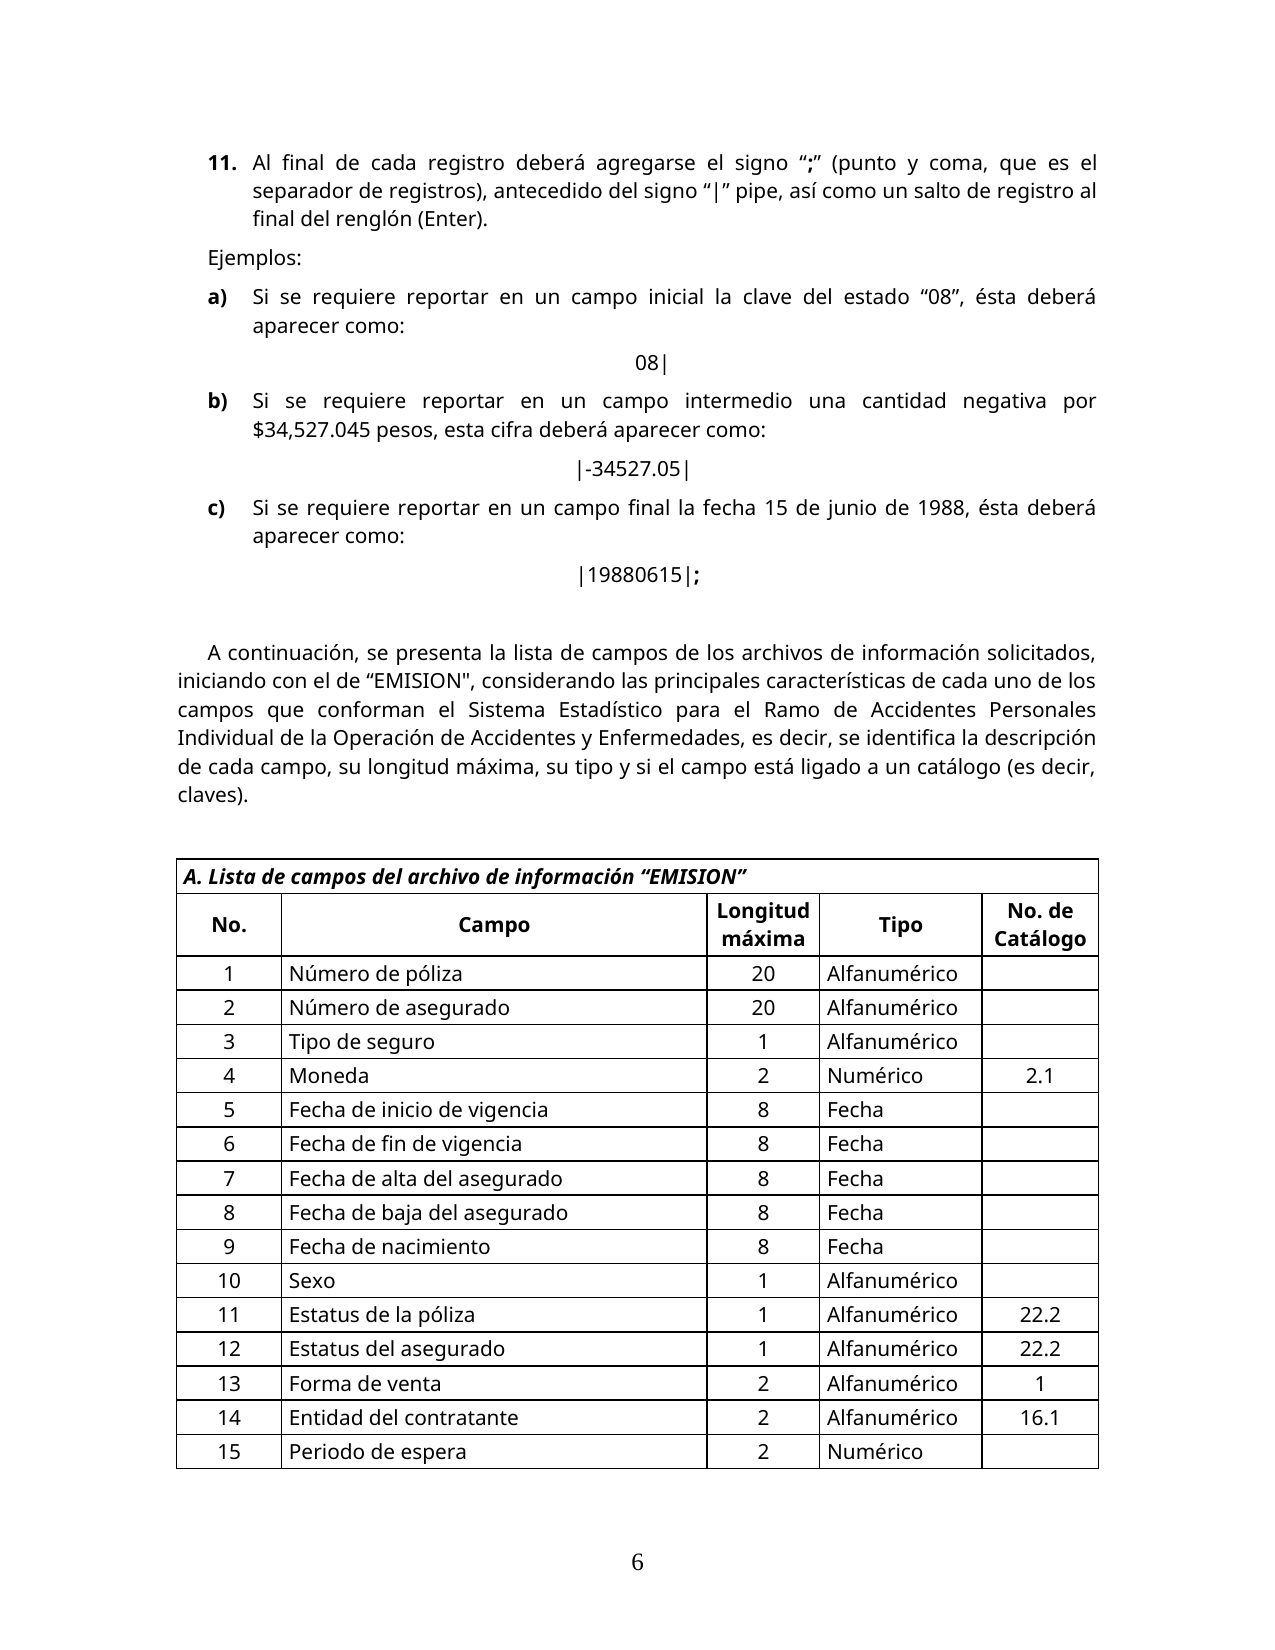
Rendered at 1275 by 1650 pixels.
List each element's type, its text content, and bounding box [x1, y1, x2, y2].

table_cell 1 [983, 1367, 1098, 1399]
table_cell 16.1 [983, 1401, 1098, 1433]
table_cell 2.1 [983, 1059, 1098, 1092]
table_cell 8 [708, 1128, 819, 1160]
table_cell Alfanumérico [820, 957, 981, 989]
table_cell 13 [177, 1367, 281, 1399]
table_cell Tipo de seguro [282, 1025, 706, 1058]
table_cell 10 [177, 1264, 281, 1297]
table_cell Número de póliza [282, 957, 706, 989]
table_cell 6 [177, 1128, 281, 1160]
table_cell 2 [708, 1401, 819, 1433]
table_cell [983, 1128, 1098, 1160]
table_cell No. [177, 894, 281, 955]
text A continuación, se presenta la lista de campos de los archivos de información solicitados, iniciando con el de “EMISION", considerando las principales características de cada uno de los campos que conforman el Sistema Estadístico para el Ramo de Accidentes Personales Individual de la Operación de Accidentes y Enfermedades, es decir, se identifica la descripción de cada campo, su longitud máxima, su tipo y si el campo está ligado a un catálogo (es decir, claves). [177, 638, 1098, 809]
table_cell [983, 1025, 1098, 1058]
table_cell Alfanumérico [820, 1333, 981, 1365]
table_header A. Lista de campos del archivo de información “EMISION” [177, 860, 1098, 892]
table_cell 20 [708, 991, 819, 1023]
table_cell Entidad del contratante [282, 1401, 706, 1433]
table_cell Fecha [820, 1196, 981, 1228]
table_cell 1 [708, 1333, 819, 1365]
text c) Si se requiere reportar en un campo final la fecha 15 de junio de 1988, ésta deberá aparecer como: [207, 493, 1098, 550]
table_cell Moneda [282, 1059, 706, 1092]
table_cell 14 [177, 1401, 281, 1433]
table_cell Numérico [820, 1435, 981, 1468]
table_cell Alfanumérico [820, 1401, 981, 1433]
table_cell 1 [177, 957, 281, 989]
table_cell 8 [708, 1196, 819, 1228]
table_cell 12 [177, 1333, 281, 1365]
table_cell 11 [177, 1298, 281, 1331]
table_cell Periodo de espera [282, 1435, 706, 1468]
table_cell [983, 1264, 1098, 1297]
table_cell Fecha de nacimiento [282, 1230, 706, 1263]
table_cell Fecha de alta del asegurado [282, 1162, 706, 1194]
text b) Si se requiere reportar en un campo intermedio una cantidad negativa por $34,527.045 pesos, esta cifra deberá aparecer como: [207, 387, 1098, 443]
text |19880615|; [177, 560, 1098, 589]
table_cell Alfanumérico [820, 1025, 981, 1058]
table_cell 2 [708, 1059, 819, 1092]
table_cell Fecha de fin de vigencia [282, 1128, 706, 1160]
table_cell 8 [708, 1162, 819, 1194]
table_cell [983, 1093, 1098, 1126]
table_cell Fecha de baja del asegurado [282, 1196, 706, 1228]
table_cell Fecha [820, 1230, 981, 1263]
table_cell [983, 1196, 1098, 1228]
table_cell Alfanumérico [820, 991, 981, 1023]
table_cell Forma de venta [282, 1367, 706, 1399]
table_cell 15 [177, 1435, 281, 1468]
table_cell 7 [177, 1162, 281, 1194]
table_cell Alfanumérico [820, 1264, 981, 1297]
text 08| [207, 348, 1098, 376]
text a) Si se requiere reportar en un campo inicial la clave del estado “08”, ésta deberá aparecer como: [207, 282, 1098, 339]
table_cell [983, 991, 1098, 1023]
table_cell Número de asegurado [282, 991, 706, 1023]
table_cell Alfanumérico [820, 1298, 981, 1331]
table_cell Estatus del asegurado [282, 1333, 706, 1365]
text Ejemplos: [177, 243, 1098, 272]
table_cell [983, 1435, 1098, 1468]
table_cell No. de Catálogo [983, 894, 1098, 955]
table_cell 8 [177, 1196, 281, 1228]
table_cell 8 [708, 1230, 819, 1263]
table_cell 9 [177, 1230, 281, 1263]
table_cell 1 [708, 1025, 819, 1058]
table_cell Campo [282, 894, 706, 955]
table_cell 22.2 [983, 1333, 1098, 1365]
table_cell 8 [708, 1093, 819, 1126]
table_cell 5 [177, 1093, 281, 1126]
table_cell 1 [708, 1298, 819, 1331]
table_cell [983, 957, 1098, 989]
table_cell 22.2 [983, 1298, 1098, 1331]
table_cell Estatus de la póliza [282, 1298, 706, 1331]
table_cell 2 [708, 1367, 819, 1399]
table_cell Longitud máxima [708, 894, 819, 955]
table_cell Tipo [820, 894, 981, 955]
table_cell Fecha [820, 1162, 981, 1194]
table_cell 20 [708, 957, 819, 989]
table_cell Fecha [820, 1128, 981, 1160]
table_cell Numérico [820, 1059, 981, 1092]
table_cell Alfanumérico [820, 1367, 981, 1399]
table_cell Fecha de inicio de vigencia [282, 1093, 706, 1126]
text 11. Al final de cada registro deberá agregarse el signo “;” (punto y coma, que es el separador de registros), antecedido del signo “|” pipe, así como un salto de registro al final del renglón (Enter). [207, 148, 1098, 233]
table_cell Fecha [820, 1093, 981, 1126]
table_cell [983, 1230, 1098, 1263]
table_cell 2 [177, 991, 281, 1023]
table_cell 4 [177, 1059, 281, 1092]
table_cell 3 [177, 1025, 281, 1058]
table_cell [983, 1162, 1098, 1194]
table_cell Sexo [282, 1264, 706, 1297]
text |-34527.05| [168, 454, 1098, 482]
table_cell 1 [708, 1264, 819, 1297]
table_cell 2 [708, 1435, 819, 1468]
